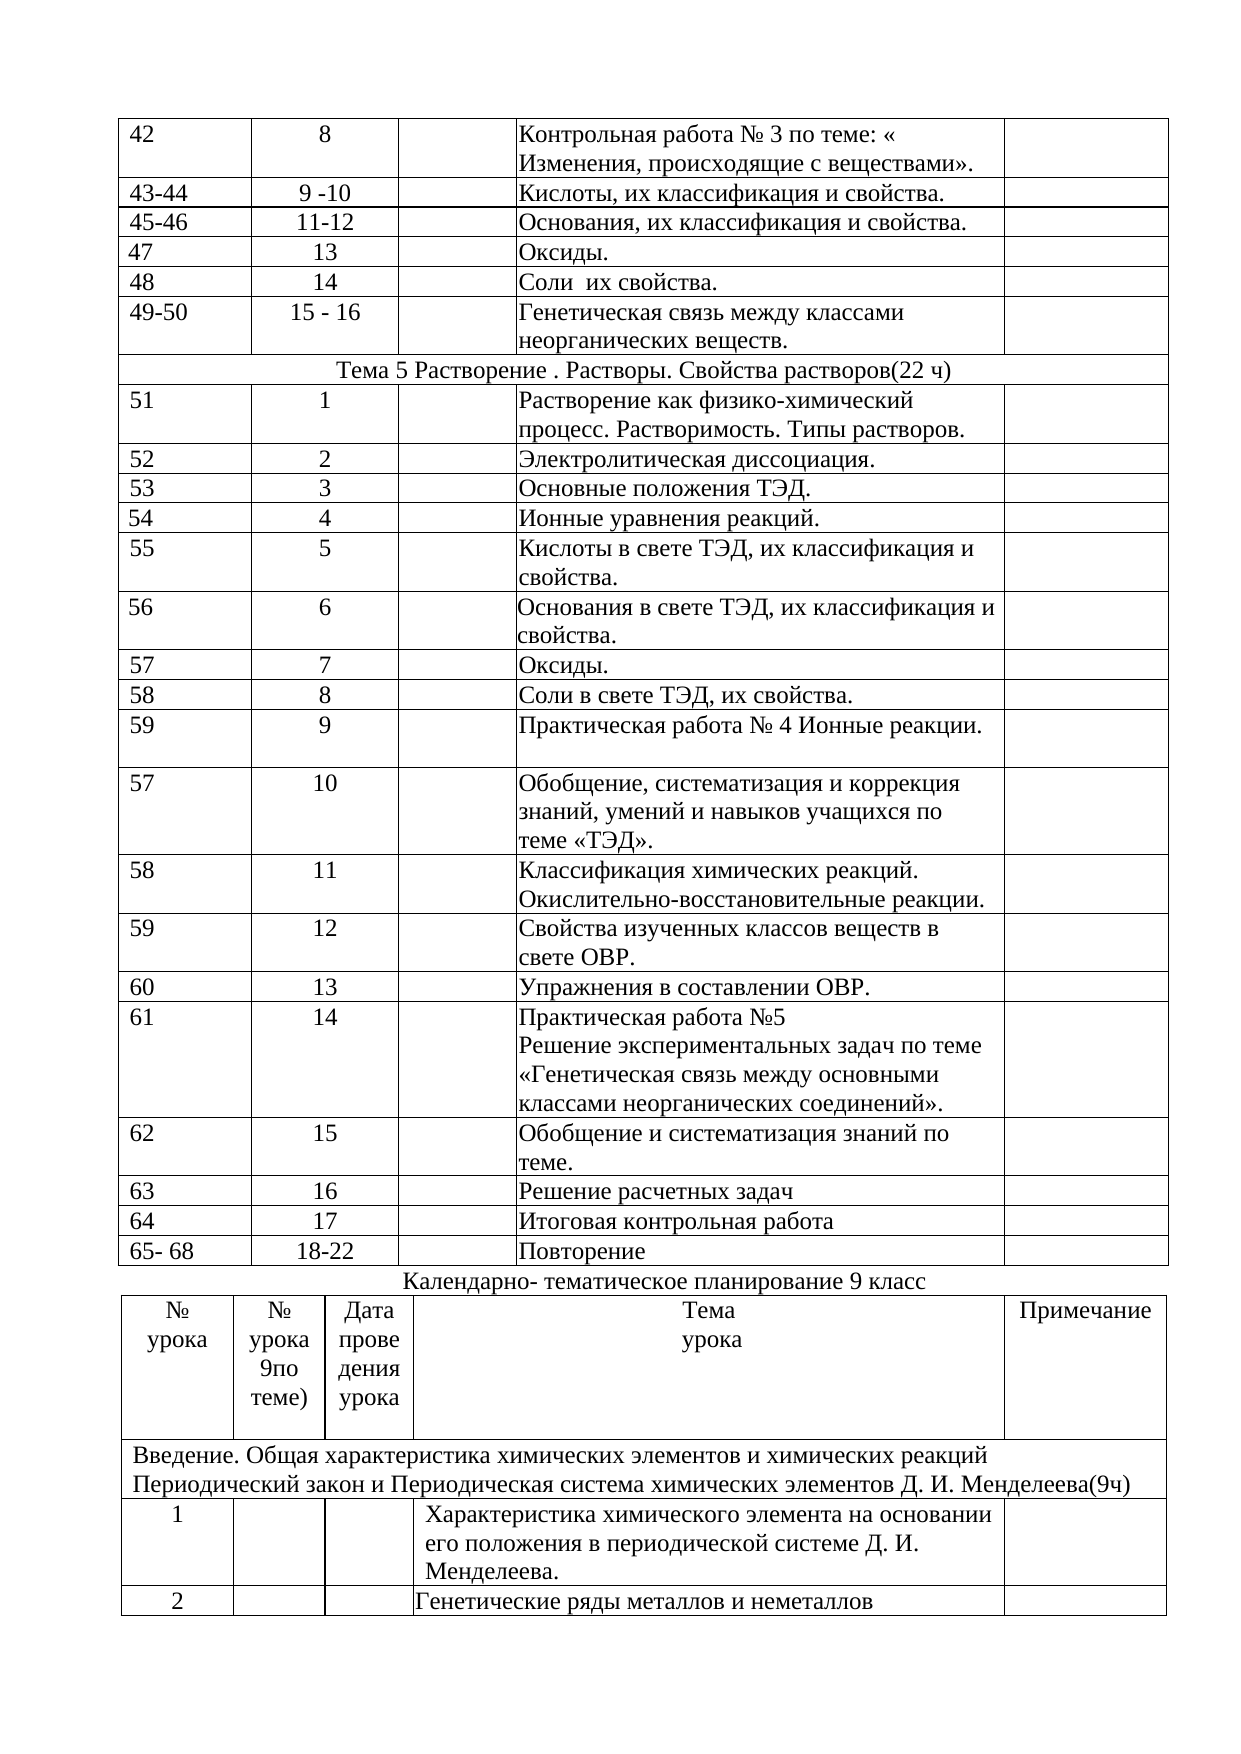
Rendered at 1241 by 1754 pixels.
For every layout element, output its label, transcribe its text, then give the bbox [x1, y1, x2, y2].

table_header Тема урока [414, 1296, 1004, 1439]
table_cell 57 [119, 650, 251, 679]
table_cell 60 [119, 972, 251, 1001]
table_cell [399, 768, 516, 854]
table_cell 13 [252, 237, 398, 266]
table_cell [1005, 1002, 1168, 1117]
table_cell [1005, 297, 1168, 354]
table_cell [399, 503, 516, 532]
table_cell 53 [119, 474, 251, 502]
table_cell [1005, 267, 1168, 296]
table_cell 2 [252, 444, 398, 472]
table_header № урока [122, 1296, 233, 1439]
table_cell [1005, 1499, 1166, 1585]
table_cell [399, 972, 516, 1001]
table_cell [399, 855, 516, 912]
table_cell 6 [252, 592, 398, 649]
table_cell 59 [119, 914, 251, 971]
table_cell Практическая работа № 4 Ионные реакции. [517, 710, 1004, 767]
table_cell 9 -10 [252, 178, 398, 206]
table_cell [399, 178, 516, 206]
table_cell 63 [119, 1176, 251, 1205]
table_cell 45-46 [119, 208, 251, 236]
table_cell [1005, 1236, 1168, 1265]
table_cell 17 [252, 1206, 398, 1235]
table_cell 14 [252, 1002, 398, 1117]
table_cell 62 [119, 1118, 251, 1175]
table_cell Введение. Общая характеристика химических элементов и химических реакций Периодический закон и Периодическая система химических элементов Д. И. Менделеева(9ч) [122, 1440, 1166, 1498]
table_cell 1 [252, 385, 398, 443]
table_cell 64 [119, 1206, 251, 1235]
table_cell 18-22 [252, 1236, 398, 1265]
table_cell 11-12 [252, 208, 398, 236]
table_cell Электролитическая диссоциация. [517, 444, 1004, 472]
table_cell [1005, 533, 1168, 591]
table_cell [399, 1002, 516, 1117]
table_cell [1005, 503, 1168, 532]
table_header Дата проведения урока [326, 1296, 413, 1439]
table_cell [1005, 385, 1168, 443]
table_cell Практическая работа №5 Решение экспериментальных задач по теме «Генетическая связь между основными классами неорганических соединений». [517, 1002, 1004, 1117]
table_cell [402, 1586, 413, 1615]
table_cell [314, 1586, 324, 1615]
table_cell 61 [119, 1002, 251, 1117]
table_cell [399, 710, 516, 767]
table_cell [1005, 592, 1168, 649]
table_cell 15 [252, 1118, 398, 1175]
table_header № урока9по теме) [234, 1296, 324, 1439]
table_cell 10 [252, 768, 398, 854]
table_cell 12 [252, 914, 398, 971]
table_cell Классификация химических реакций. Окислительно-восстановительные реакции. [517, 855, 1004, 912]
text Календарно- тематическое планирование 9 класс [177, 1266, 1152, 1294]
table_cell 14 [252, 267, 398, 296]
table_cell [1005, 119, 1168, 177]
table_cell 2 [122, 1586, 233, 1615]
table_cell Решение расчетных задач [517, 1176, 1004, 1205]
table_cell [399, 1236, 516, 1265]
table_cell Оксиды. [517, 237, 1004, 266]
table_cell [399, 237, 516, 266]
table_cell 1 [122, 1499, 233, 1585]
table_cell [399, 119, 516, 177]
table_cell [234, 1499, 324, 1585]
table_cell [399, 208, 516, 236]
table_cell [1005, 208, 1168, 236]
table_cell [399, 1118, 516, 1175]
table_cell 8 [252, 119, 398, 177]
table_cell [399, 533, 516, 591]
table_cell 56 [119, 592, 251, 649]
table_cell 52 [119, 444, 251, 472]
table_cell Соли в свете ТЭД, их свойства. [517, 680, 1004, 709]
table_cell Обобщение и систематизация знаний по теме. [517, 1118, 1004, 1175]
table_cell 4 [252, 503, 398, 532]
table_cell Генетическая связь между классами неорганических веществ. [517, 297, 1004, 354]
table_cell Кислоты в свете ТЭД, их классификация и свойства. [517, 533, 1004, 591]
table_cell [1005, 1206, 1168, 1235]
table_cell 47 [119, 237, 251, 266]
table_cell Основания в свете ТЭД, их классификация и свойства. [517, 592, 1004, 649]
table_cell Основания, их классификация и свойства. [517, 208, 1004, 236]
table_cell 59 [119, 710, 251, 767]
table_cell 7 [252, 650, 398, 679]
table_cell Оксиды. [517, 650, 1004, 679]
table_cell [399, 1206, 516, 1235]
table_cell 49-50 [119, 297, 251, 354]
table_cell [1005, 1586, 1166, 1615]
table_cell Итоговая контрольная работа [517, 1206, 1004, 1235]
table_cell 58 [119, 680, 251, 709]
table_cell [1005, 972, 1168, 1001]
table_cell [1005, 1176, 1168, 1205]
table_cell Тема 5 Растворение . Растворы. Свойства растворов(22 ч) [119, 355, 1168, 384]
table_cell 16 [252, 1176, 398, 1205]
table_cell 5 [252, 533, 398, 591]
table_cell Характеристика химического элемента на основании его положения в периодической системе Д. И. Менделеева. [414, 1499, 1004, 1585]
table_cell Повторение [517, 1236, 1004, 1265]
table_cell 57 [119, 768, 251, 854]
table_cell [1005, 914, 1168, 971]
table_cell Основные положения ТЭД. [517, 474, 1004, 502]
table_cell [399, 444, 516, 472]
table_cell [399, 267, 516, 296]
table_cell 43-44 [119, 178, 251, 206]
table_cell 11 [252, 855, 398, 912]
table_cell [1005, 855, 1168, 912]
table_cell [399, 297, 516, 354]
table_cell [399, 385, 516, 443]
table_cell 51 [119, 385, 251, 443]
table_cell Соли их свойства. [517, 267, 1004, 296]
table_cell 15 - 16 [252, 297, 398, 354]
table_cell [1005, 237, 1168, 266]
table_cell 54 [119, 503, 251, 532]
table_cell Свойства изученных классов веществ в свете ОВР. [517, 914, 1004, 971]
table_cell Обобщение, систематизация и коррекция знаний, умений и навыков учащихся по теме «ТЭД». [517, 768, 1004, 854]
table_cell [399, 1176, 516, 1205]
table_cell [1005, 680, 1168, 709]
table_cell [399, 914, 516, 971]
table_cell Упражнения в составлении ОВР. [517, 972, 1004, 1001]
table_cell [326, 1499, 413, 1585]
table_cell 8 [252, 680, 398, 709]
table_header Примечание [1005, 1296, 1166, 1439]
table_cell [399, 592, 516, 649]
table_cell 48 [119, 267, 251, 296]
table_cell [1005, 1118, 1168, 1175]
table_cell [1005, 710, 1168, 767]
table_cell 9 [252, 710, 398, 767]
table_cell 42 [119, 119, 251, 177]
table_cell 3 [252, 474, 398, 502]
table_cell 13 [252, 972, 398, 1001]
table_cell 55 [119, 533, 251, 591]
table_cell Ионные уравнения реакций. [517, 503, 1004, 532]
table_cell Контрольная работа № 3 по теме: « Изменения, происходящие с веществами». [517, 119, 1004, 177]
table_cell [1005, 650, 1168, 679]
table_cell [399, 650, 516, 679]
table_cell Растворение как физико-химический процесс. Растворимость. Типы растворов. [517, 385, 1004, 443]
table_cell [1005, 474, 1168, 502]
table_cell [1005, 178, 1168, 206]
table_cell [1005, 444, 1168, 472]
table_cell [399, 680, 516, 709]
table_cell 58 [119, 855, 251, 912]
table_cell [399, 474, 516, 502]
table_cell 65- 68 [119, 1236, 251, 1265]
table_cell Кислоты, их классификация и свойства. [517, 178, 1004, 206]
table_cell [1005, 768, 1168, 854]
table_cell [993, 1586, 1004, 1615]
